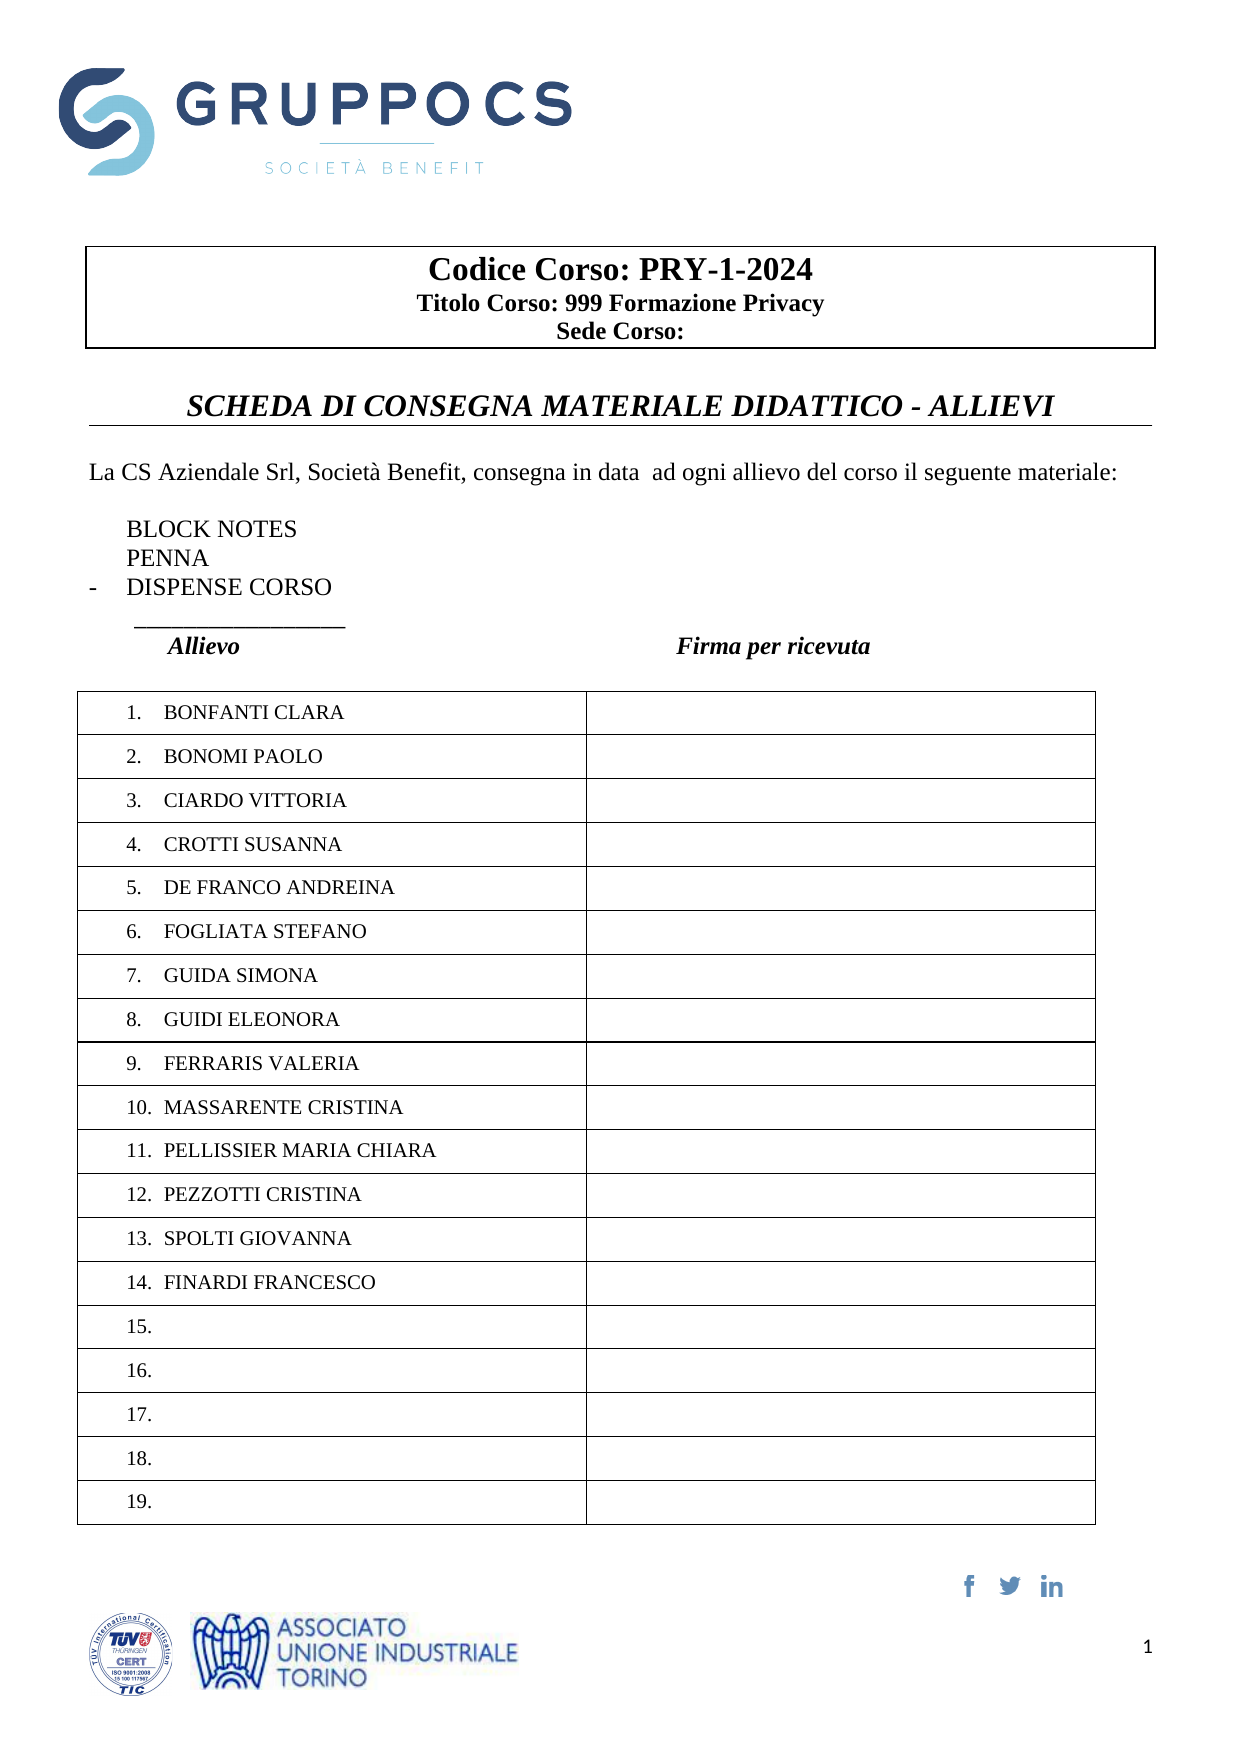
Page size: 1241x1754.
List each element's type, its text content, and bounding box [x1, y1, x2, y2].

table_cell [587, 1130, 1095, 1173]
table_cell [78, 1481, 586, 1524]
picture [190, 1612, 520, 1690]
table_cell [587, 1306, 1095, 1348]
table_cell [587, 955, 1095, 997]
table_cell [587, 867, 1095, 910]
table_cell [78, 1349, 586, 1392]
table_cell [587, 1043, 1095, 1085]
table_cell [587, 1481, 1095, 1524]
table_cell [587, 823, 1095, 866]
table_cell [78, 1306, 586, 1348]
table_cell [587, 779, 1095, 822]
text Titolo Corso: 999 Formazione Privacy [88, 288, 1152, 313]
table_header BONFANTI CLARA [78, 692, 586, 734]
table_cell [587, 1086, 1095, 1129]
text SCHEDA DI CONSEGNA MATERIALE DIDATTICO - ALLIEVI [88, 387, 1152, 426]
table_cell [587, 911, 1095, 954]
table_cell FINARDI FRANCESCO [78, 1262, 586, 1304]
table_cell [78, 1437, 586, 1480]
table_cell [587, 1218, 1095, 1261]
list DISPENSE CORSO [88, 572, 1152, 601]
text PENNA [126, 543, 1152, 572]
table_cell GUIDA SIMONA [78, 955, 586, 997]
table_cell BONOMI PAOLO [78, 735, 586, 778]
table_cell SPOLTI GIOVANNA [78, 1218, 586, 1261]
text Codice Corso: PRY-1-2024 [87, 247, 1154, 288]
text _________________ [88, 601, 1152, 631]
table_header [587, 692, 1095, 734]
picture [89, 1613, 173, 1696]
picture [964, 1575, 1063, 1597]
text Allievo Firma per ricevuta [88, 631, 1152, 660]
table_cell PEZZOTTI CRISTINA [78, 1174, 586, 1217]
table_cell PELLISSIER MARIA CHIARA [78, 1130, 586, 1173]
table_cell FOGLIATA STEFANO [78, 911, 586, 954]
table_cell CROTTI SUSANNA [78, 823, 586, 866]
table_cell FERRARIS VALERIA [78, 1043, 586, 1085]
table_cell CIARDO VITTORIA [78, 779, 586, 822]
table_cell [587, 1349, 1095, 1392]
text BLOCK NOTES [126, 514, 1152, 543]
table_cell [587, 1262, 1095, 1304]
table_cell [587, 1393, 1095, 1436]
table_cell [587, 1437, 1095, 1480]
picture [58, 68, 580, 178]
table_cell [587, 735, 1095, 778]
table_cell MASSARENTE CRISTINA [78, 1086, 586, 1129]
table_cell [587, 1174, 1095, 1217]
text Sede Corso: [87, 313, 1154, 347]
table_cell [78, 1393, 586, 1436]
text La CS Aziendale Srl, Società Benefit, consegna in data ad ogni allievo del corso il seguente materiale: [88, 457, 1152, 486]
table_cell [587, 999, 1095, 1041]
table_cell DE FRANCO ANDREINA [78, 867, 586, 910]
table_cell GUIDI ELEONORA [78, 999, 586, 1041]
